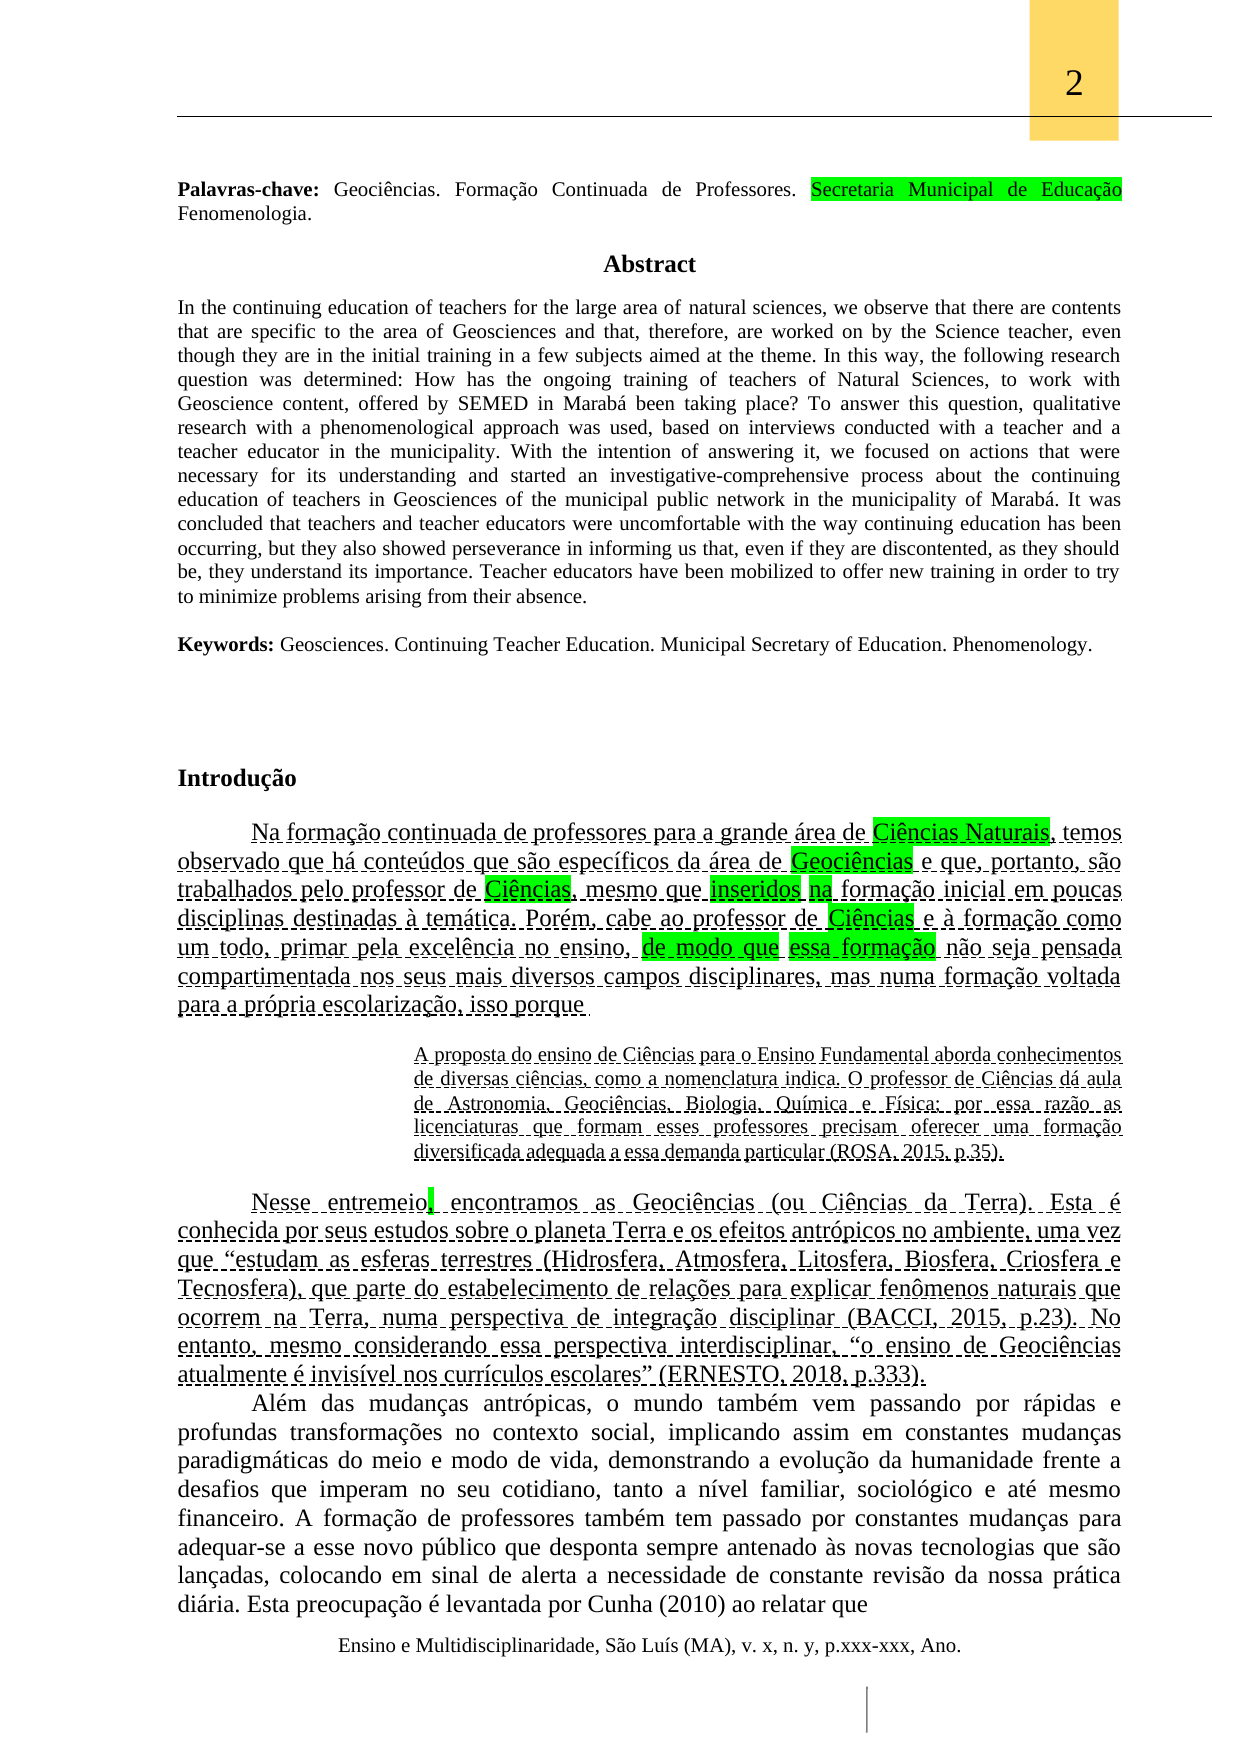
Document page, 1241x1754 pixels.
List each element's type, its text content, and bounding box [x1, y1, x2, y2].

text Além das mudanças antrópicas, o mundo também vem passando por rápidas e profundas transformações no contexto social, implicando assim em constantes mudanças paradigmáticas do meio e modo de vida, demonstrando a evolução da humanidade frente a desafios que imperam no seu cotidiano, tanto a nível familiar, sociológico e até mesmo financeiro. A formação de professores também tem passado por constantes mudanças para adequar-se a esse novo público que desponta sempre antenado às novas tecnologias que são lançadas, colocando em sinal de alerta a necessidade de constante revisão da nossa prática diária. Esta preocupação é levantada por Cunha (2010) ao relatar que [177, 1388, 1122, 1618]
text Nesse entremeio, encontramos as Geociências (ou Ciências da Terra). Esta é conhecida por seus estudos sobre o planeta Terra e os efeitos antrópicos no ambiente, uma vez que “estudam as esferas terrestres (Hidrosfera, Atmosfera, Litosfera, Biosfera, Criosfera e Tecnosfera), que parte do estabelecimento de relações para explicar fenômenos naturais que ocorrem na Terra, numa perspectiva de integração disciplinar (BACCI, 2015, p.23). No entanto, mesmo considerando essa perspectiva interdisciplinar, “o ensino de Geociências atualmente é invisível nos currículos escolares” (ERNESTO, 2018, p.333). [177, 1187, 1122, 1388]
text Keywords: Geosciences. Continuing Teacher Education. Municipal Secretary of Education. Phenomenology. [177, 632, 1122, 656]
text Abstract [177, 249, 1122, 278]
text Introdução [177, 763, 1122, 792]
text In the continuing education of teachers for the large area of ​​natural sciences, we observe that there are contents that are specific to the area of ​​Geosciences and that, therefore, are worked on by the Science teacher, even though they are in the initial training in a few subjects aimed at the theme. In this way, the following research question was determined: How has the ongoing training of teachers of Natural Sciences, to work with Geoscience content, offered by SEMED in Marabá been taking place? To answer this question, qualitative research with a phenomenological approach was used, based on interviews conducted with a teacher and a teacher educator in the municipality. With the intention of answering it, we focused on actions that were necessary for its understanding and started an investigative-comprehensive process about the continuing education of teachers in Geosciences of the municipal public network in the municipality of Marabá. It was concluded that teachers and teacher educators were uncomfortable with the way continuing education has been occurring, but they also showed perseverance in informing us that, even if they are discontented, as they should be, they understand its importance. Teacher educators have been mobilized to offer new training in order to try to minimize problems arising from their absence. [177, 295, 1122, 608]
text Palavras-chave: Geociências. Formação Continuada de Professores. Secretaria Municipal de Educação Fenomenologia. [177, 177, 1122, 225]
text A proposta do ensino de Ciências para o Ensino Fundamental aborda conhecimentos de diversas ciências, como a nomenclatura indica. O professor de Ciências dá aula de Astronomia, Geociências, Biologia, Química e Física; por essa razão as licenciaturas que formam esses professores precisam oferecer uma formação diversificada adequada a essa demanda particular (ROSA, 2015, p.35). [413, 1042, 1122, 1163]
text Na formação continuada de professores para a grande área de Ciências Naturais, temos observado que há conteúdos que são específicos da área de Geociências e que, portanto, são trabalhados pelo professor de Ciências, mesmo que inseridos na formação inicial em poucas disciplinas destinadas à temática. Porém, cabe ao professor de Ciências e à formação como um todo, primar pela excelência no ensino, de modo que essa formação não seja pensada compartimentada nos seus mais diversos campos disciplinares, mas numa formação voltada para a própria escolarização, isso porque [177, 817, 1122, 1018]
